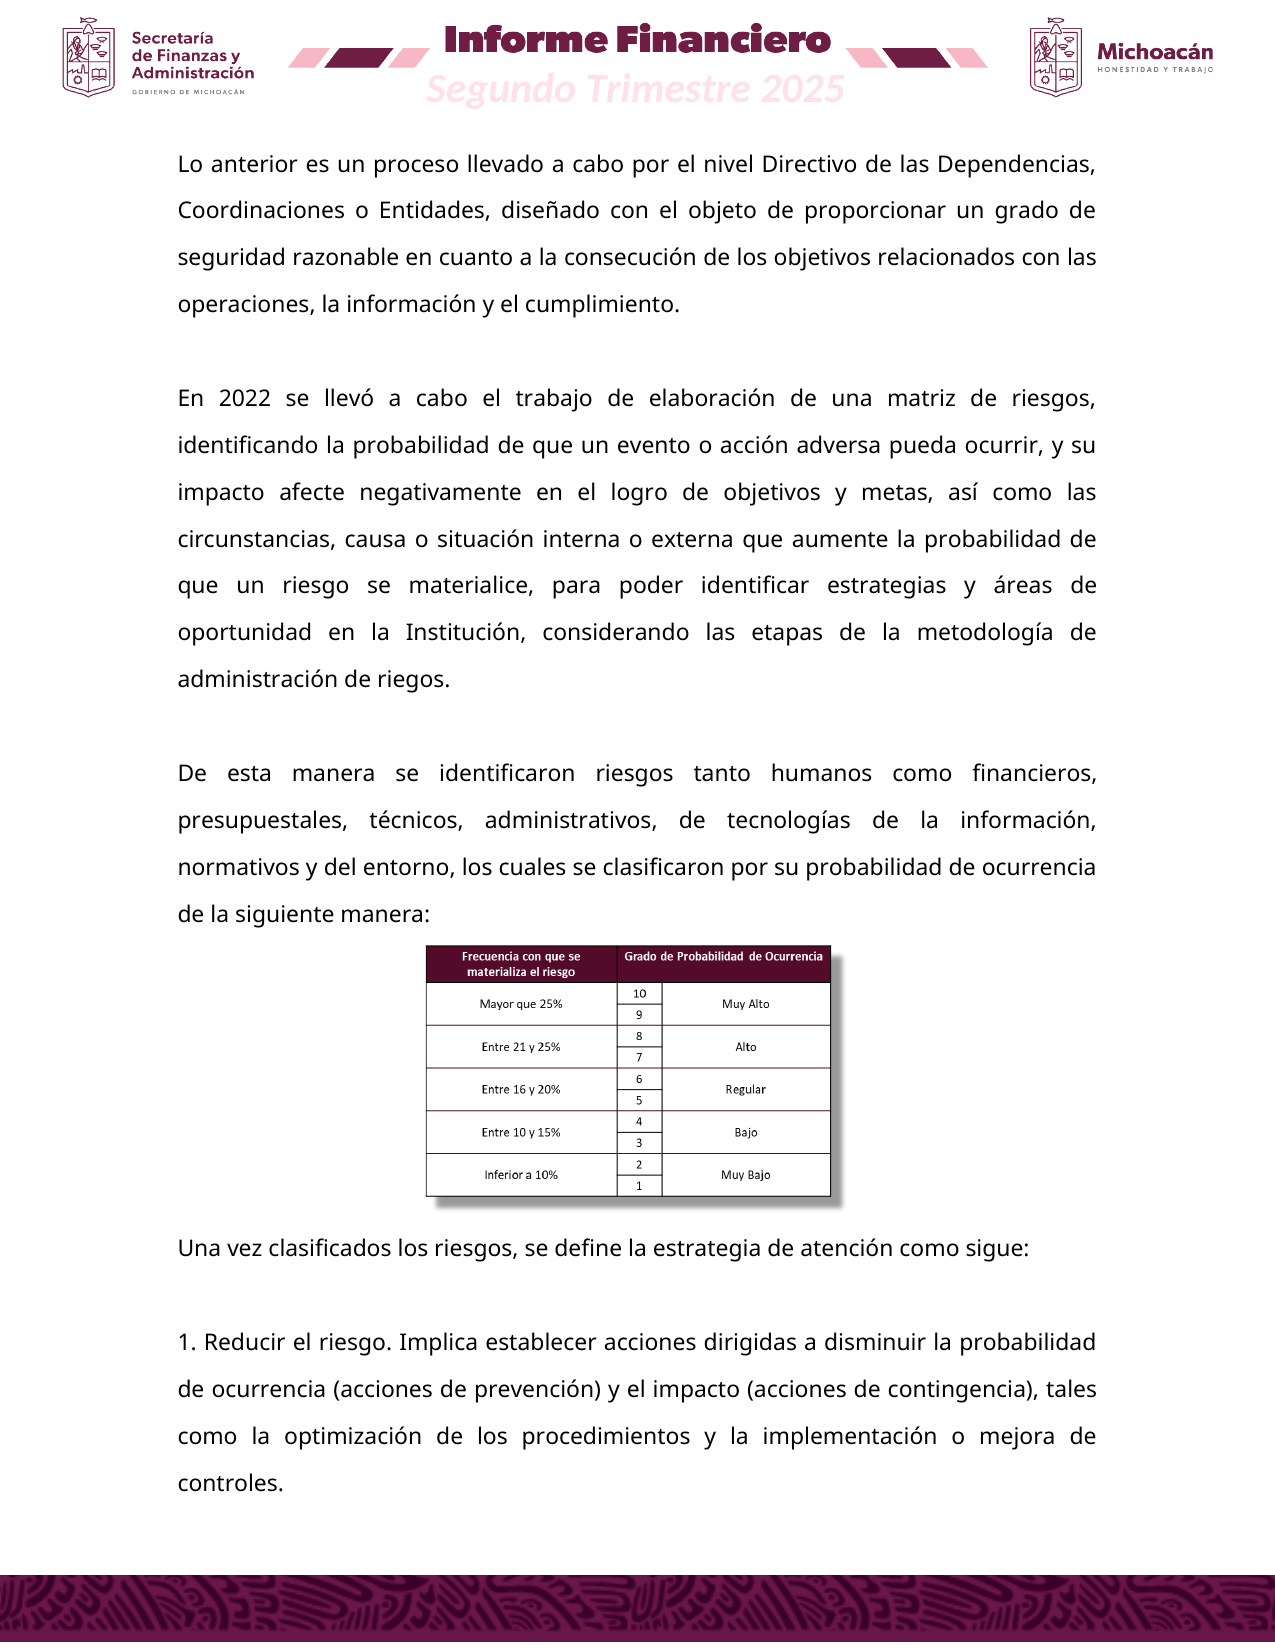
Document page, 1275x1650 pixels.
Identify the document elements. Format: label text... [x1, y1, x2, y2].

text En 2022 se llevó a cabo el trabajo de elaboración de una matriz de riesgos, identificando la probabilidad de que un evento o acción adversa pueda ocurrir, y su impacto afecte negativamente en el logro de objetivos y metas, así como las circunstancias, causa o situación interna o externa que aumente la probabilidad de que un riesgo se materialice, para poder identificar estrategias y áreas de oportunidad en la Institución, considerando las etapas de la metodología de administración de riegos. [177, 382, 1098, 694]
picture [0, 1575, 1275, 1642]
picture [470, 101, 479, 106]
text 1. Reducir el riesgo. Implica establecer acciones dirigidas a disminuir la probabilidad de ocurrencia (acciones de prevención) y el impacto (acciones de contingencia), tales como la optimización de los procedimientos y la implementación o mejora de controles. [177, 1326, 1098, 1498]
text Lo anterior es un proceso llevado a cabo por el nivel Directivo de las Dependencias, Coordinaciones o Entidades, diseñado con el objeto de proporcionar un grado de seguridad razonable en cuanto a la consecución de los objetivos relacionados con las operaciones, la información y el cumplimiento. [177, 148, 1098, 319]
picture [62, 17, 1213, 109]
text Una vez clasificados los riesgos, se define la estrategia de atención como sigue: [177, 1232, 1098, 1263]
picture [473, 85, 480, 92]
text De esta manera se identificaron riesgos tanto humanos como financieros, presupuestales, técnicos, administrativos, de tecnologías de la información, normativos y del entorno, los cuales se clasificaron por su probabilidad de ocurrencia de la siguiente manera: [177, 757, 1098, 929]
picture [425, 944, 850, 1216]
